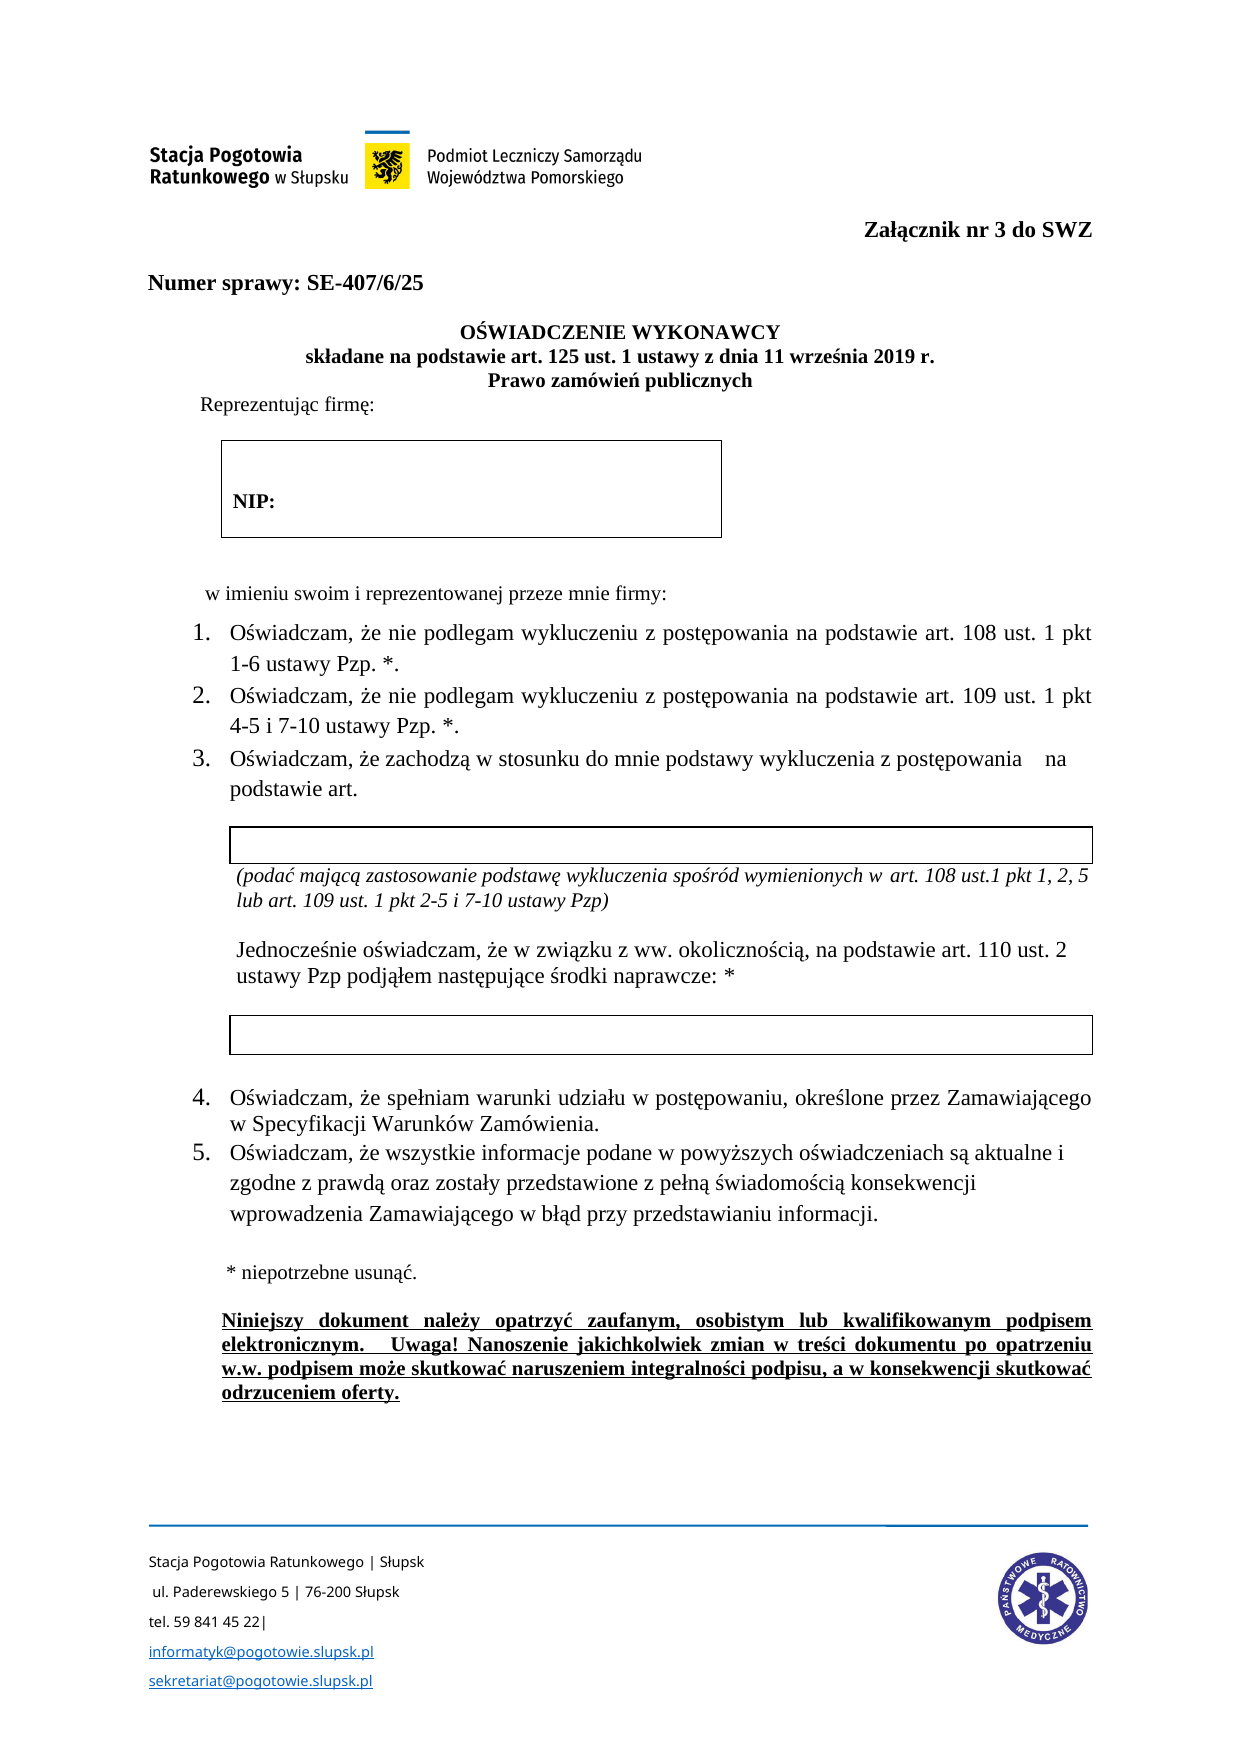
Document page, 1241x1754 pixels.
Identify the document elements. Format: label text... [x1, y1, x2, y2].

text Numer sprawy: SE-407/6/25 [148, 269, 1093, 320]
list Oświadczam, że zachodzą w stosunku do mnie podstawy wykluczenia z postępowania na podstawie art. [192, 743, 1093, 802]
list Oświadczam, że wszystkie informacje podane w powyższych oświadczeniach są aktualne i zgodne z prawdą oraz zostały przedstawione z pełną świadomością konsekwencji wprowadzenia Zamawiającego w błąd przy przedstawianiu informacji. [192, 1137, 1093, 1226]
text w imieniu swoim i reprezentowanej przeze mnie firmy: [148, 581, 1093, 605]
table_header [231, 1016, 1092, 1054]
table_header [231, 828, 1092, 862]
text * niepotrzebne usunąć. [148, 1260, 1093, 1284]
list Oświadczam, że nie podlegam wykluczeniu z postępowania na podstawie art. 109 ust. 1 pkt 4-5 i 7-10 ustawy Pzp. *. [192, 680, 1093, 739]
text Niniejszy dokument należy opatrzyć zaufanym, osobistym lub kwalifikowanym podpisem elektronicznym. Uwaga! Nanoszenie jakichkolwiek zmian w treści dokumentu po opatrzeniu w.w. podpisem może skutkować naruszeniem integralności podpisu, a w konsekwencji skutkować odrzuceniem oferty. [221, 1308, 1093, 1329]
picture [147, 130, 642, 189]
text Niniejszy dokument należy opatrzyć zaufanym, osobistym lub kwalifikowanym podpisem elektronicznym. Uwaga! Nanoszenie jakichkolwiek zmian w treści dokumentu po opatrzeniu w.w. podpisem może skutkować naruszeniem integralności podpisu, a w konsekwencji skutkować odrzuceniem oferty. [221, 1330, 1093, 1353]
text Reprezentując firmę: [148, 392, 1093, 416]
text Jednocześnie oświadczam, że w związku z ww. okolicznością, na podstawie art. 110 ust. 2 ustawy Pzp podjąłem następujące środki naprawcze: * [236, 912, 1093, 988]
text OŚWIADCZENIE WYKONAWCY składane na podstawie art. 125 ust. 1 ustawy z dnia 11 września 2019 r. [148, 320, 1093, 368]
text Załącznik nr 3 do SWZ [148, 217, 1093, 243]
table_header NIP: [222, 441, 721, 537]
text Prawo zamówień publicznych [148, 368, 1093, 392]
text (podać mającą zastosowanie podstawę wykluczenia spośród wymienionych w art. 108 ust.1 pkt 1, 2, 5 lub art. 109 ust. 1 pkt 2-5 i 7-10 ustawy Pzp) [236, 864, 1093, 912]
picture [995, 1550, 1088, 1646]
list Oświadczam, że nie podlegam wykluczeniu z postępowania na podstawie art. 108 ust. 1 pkt 1-6 ustawy Pzp. *. [192, 617, 1093, 676]
text Niniejszy dokument należy opatrzyć zaufanym, osobistym lub kwalifikowanym podpisem elektronicznym. Uwaga! Nanoszenie jakichkolwiek zmian w treści dokumentu po opatrzeniu w.w. podpisem może skutkować naruszeniem integralności podpisu, a w konsekwencji skutkować odrzuceniem oferty. [221, 1354, 1093, 1404]
list Oświadczam, że spełniam warunki udziału w postępowaniu, określone przez Zamawiającego w Specyfikacji Warunków Zamówienia. [192, 1082, 1093, 1137]
